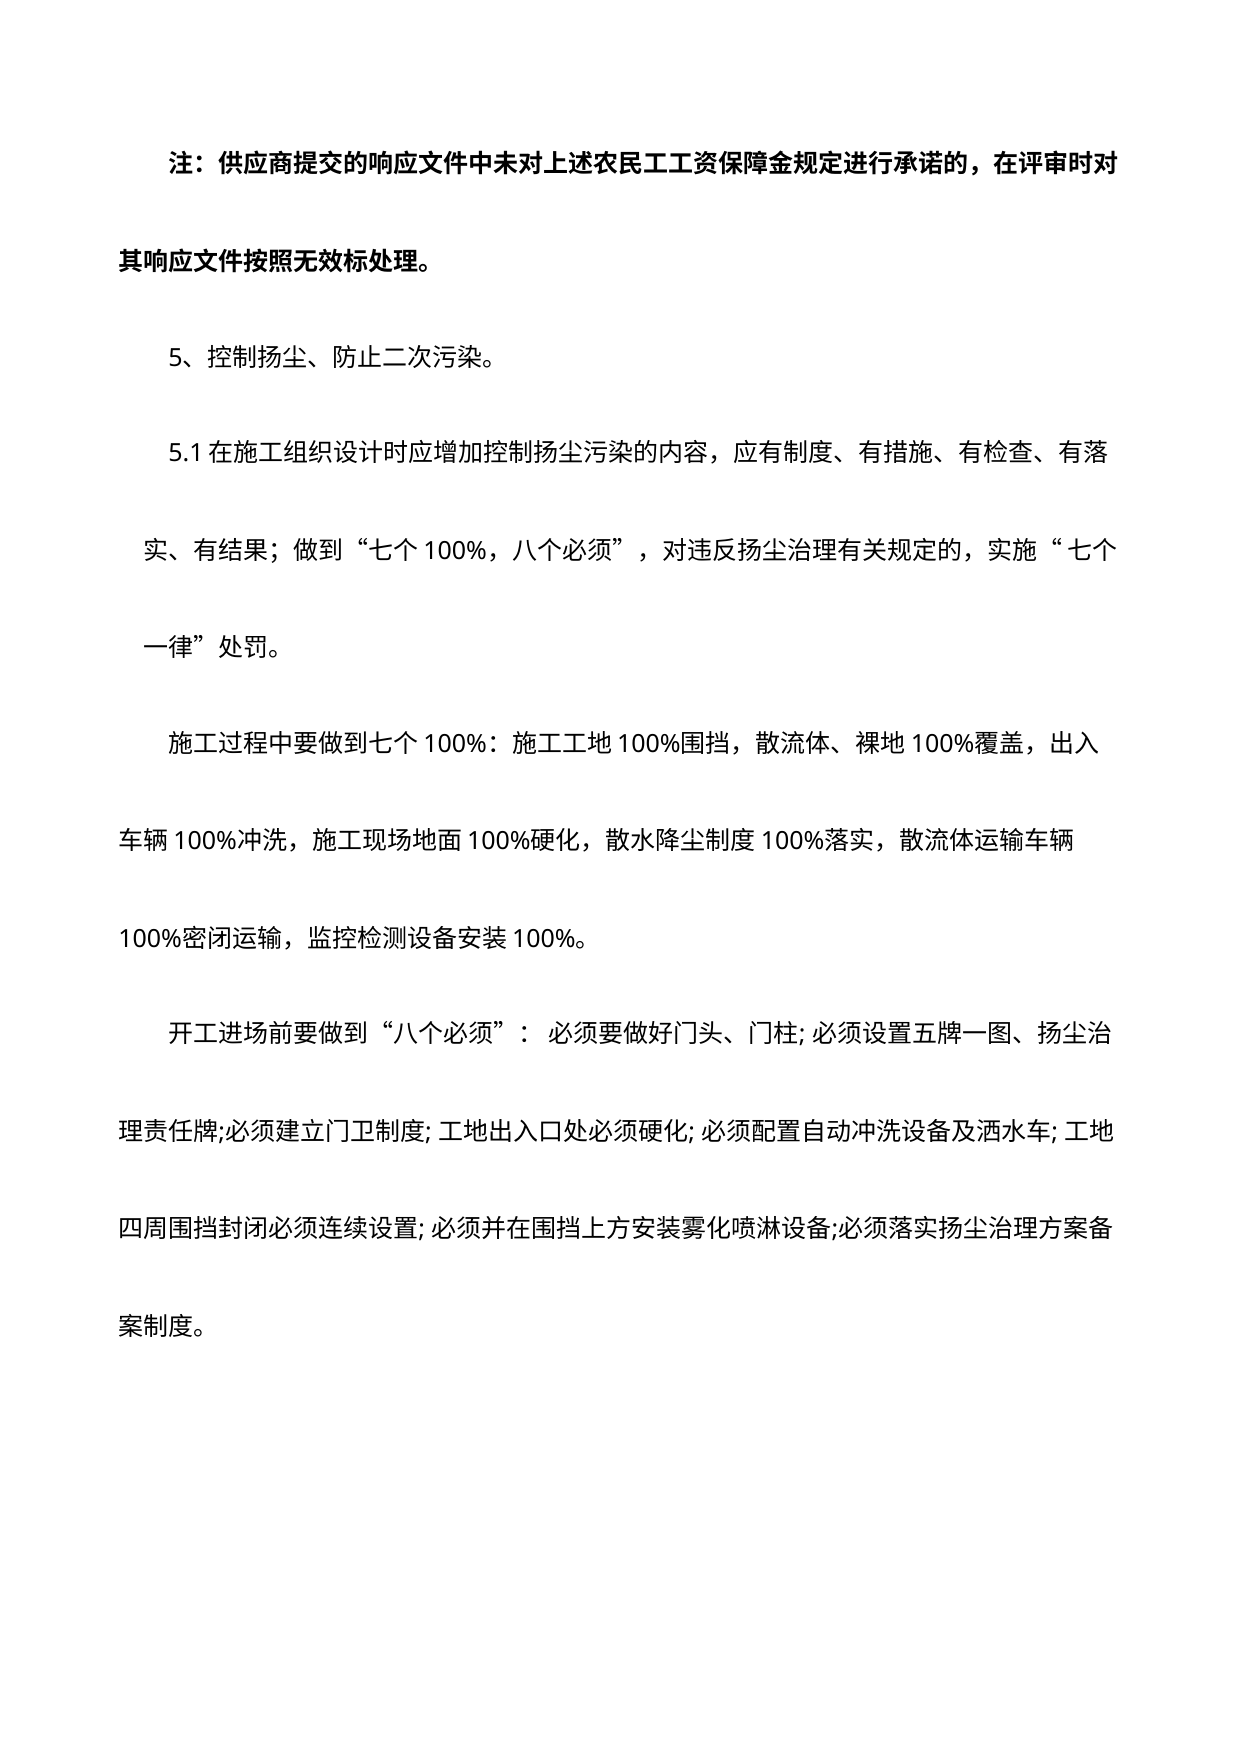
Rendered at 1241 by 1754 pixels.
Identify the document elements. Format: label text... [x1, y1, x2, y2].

text 施工过程中要做到七个100%：施工工地100%围挡，散流体、裸地100%覆盖，出入车辆100%冲洗，施工现场地面100%硬化，散水降尘制度100%落实，散流体运输车辆100%密闭运输，监控检测设备安装100%。 [118, 709, 1122, 969]
text 5.1在施工组织设计时应增加控制扬尘污染的内容，应有制度、有措施、有检查、有落实、有结果；做到“七个100%，八个必须”，对违反扬尘治理有关规定的，实施“ 七个一律”处罚。 [143, 418, 1122, 678]
text 5、控制扬尘、防止二次污染。 [143, 323, 1122, 388]
text 开工进场前要做到“八个必须”： 必须要做好门头、门柱; 必须设置五牌一图、扬尘治理责任牌;必须建立门卫制度; 工地出入口处必须硬化; 必须配置自动冲洗设备及洒水车; 工地四周围挡封闭必须连续设置; 必须并在围挡上方安装雾化喷淋设备;必须落实扬尘治理方案备案制度。 [118, 999, 1122, 1357]
text 注：供应商提交的响应文件中未对上述农民工工资保障金规定进行承诺的，在评审时对其响应文件按照无效标处理。 [118, 129, 1122, 292]
